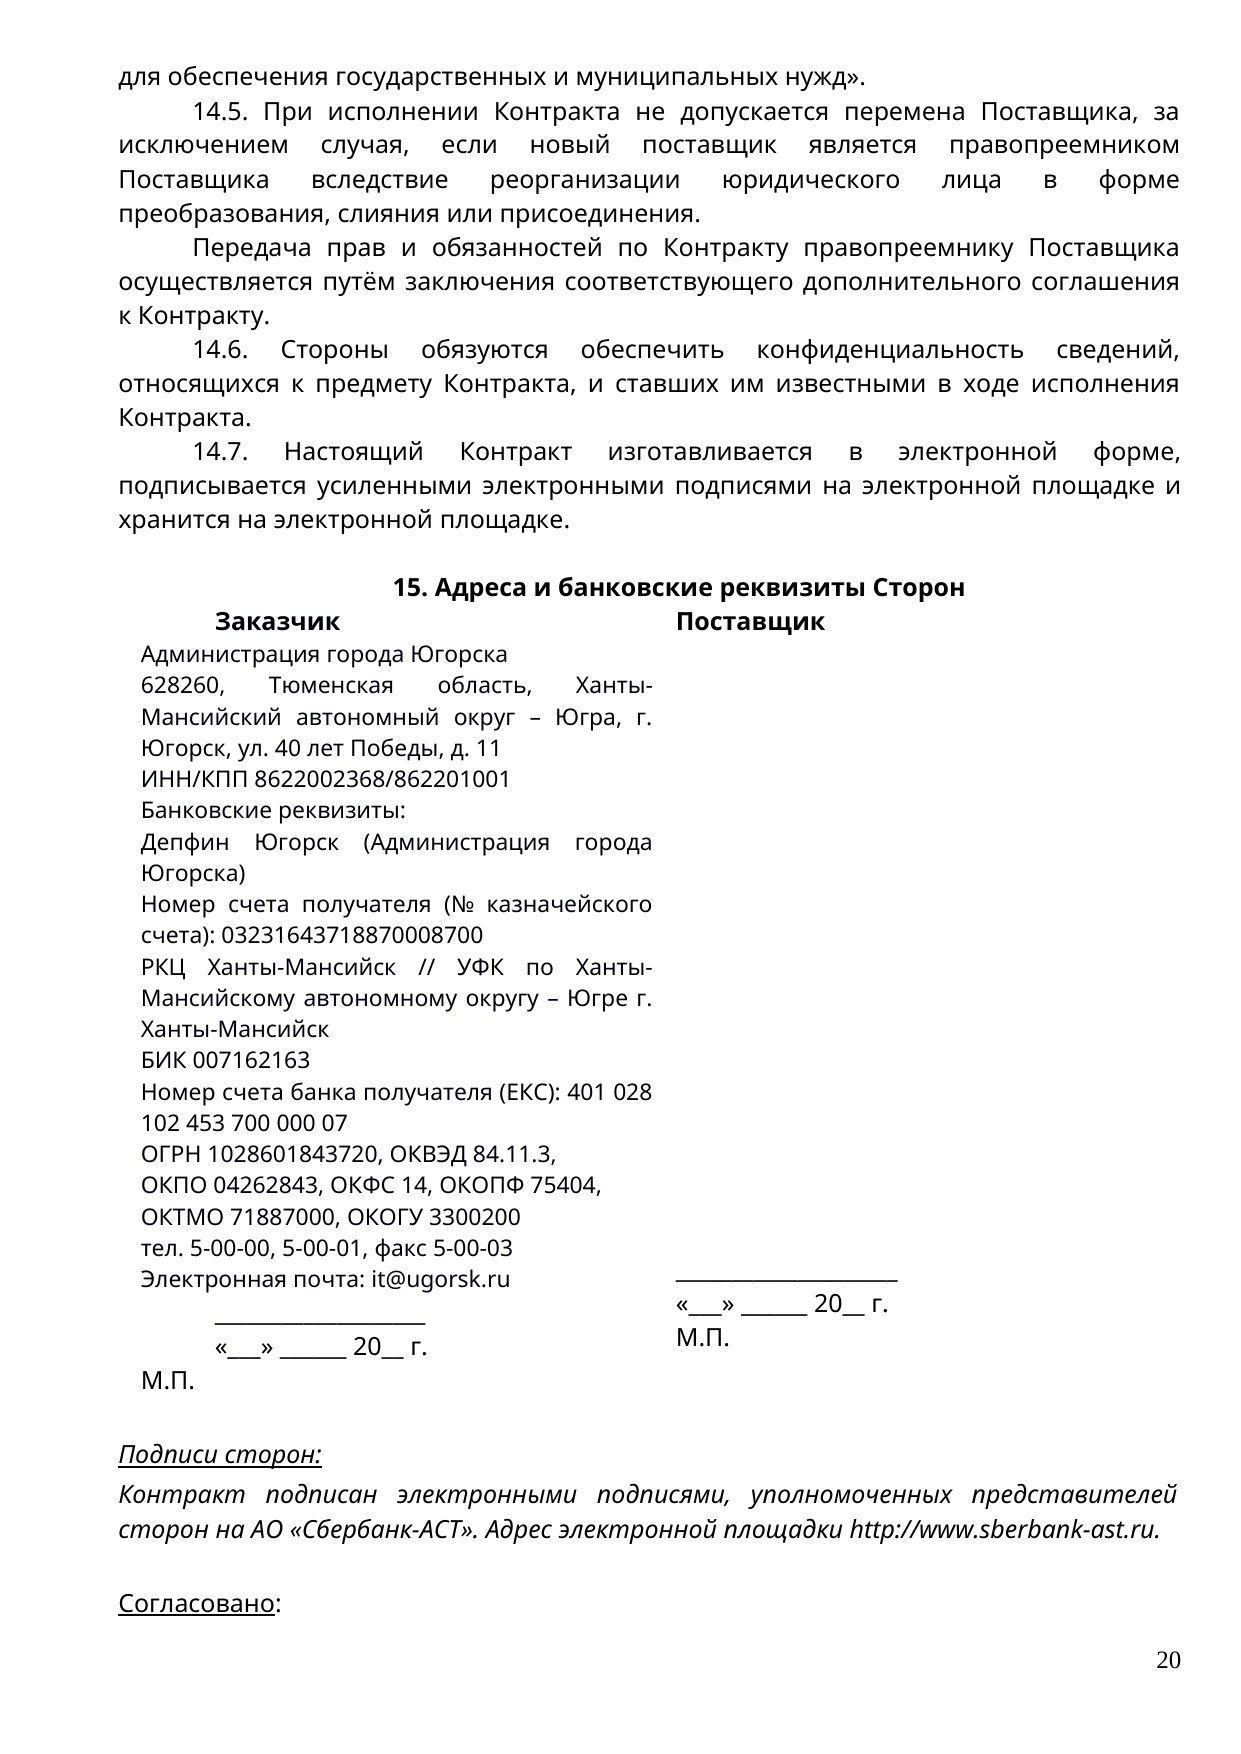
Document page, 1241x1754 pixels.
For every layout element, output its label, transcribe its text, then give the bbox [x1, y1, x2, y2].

table_header Поставщик ____________________ «___» ______ 20__ г. М.П. [664, 604, 1115, 1397]
text 14.6. Стороны обязуются обеспечить конфиденциальность сведений, относящихся к предмету Контракта, и ставших им известными в ходе исполнения Контракта. [118, 332, 1181, 434]
text 14.7. Настоящий Контракт изготавливается в электронной форме, подписывается усиленными электронными подписями на электронной площадке и хранится на электронной площадке. [118, 434, 1181, 536]
text 14.5. При исполнении Контракта не допускается перемена Поставщика, за исключением случая, если новый поставщик является правопреемником Поставщика вследствие реорганизации юридического лица в форме преобразования, слияния или присоединения. [118, 93, 1181, 229]
text Согласовано: [118, 1586, 1181, 1620]
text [118, 59, 1181, 93]
text 15. Адреса и банковские реквизиты Сторон [118, 570, 1181, 604]
text Передача прав и обязанностей по Контракту правопреемнику Поставщика осуществляется путём заключения соответствующего дополнительного соглашения к Контракту. [118, 229, 1181, 332]
text Подписи сторон: [118, 1437, 1181, 1471]
text Контракт подписан электронными подписями, уполномоченных представителей сторон на АО «Сбербанк-АСТ». Адрес электронной площадки http://www.sberbank-ast.ru. [118, 1477, 1181, 1545]
table_header Заказчик Администрация города Югорска 628260, Тюменская область, Ханты-Мансийский автономный округ – Югра, г. Югорск, ул. 40 лет Победы, д. 11 ИНН/КПП 8622002368/862201001 Банковские реквизиты: Депфин Югорск (Администрация города Югорска) Номер счета получателя (№ казначейского счета): 03231643718870008700 РКЦ Ханты-Мансийск // УФК по Ханты-Мансийскому автономному округу – Югре г. Ханты-Мансийск БИК 007162163 Номер счета банка получателя (ЕКС): 401 028 102 453 700 000 07 ОГРН 1028601843720, ОКВЭД 84.11.3, ОКПО 04262843, ОКФС 14, ОКОПФ 75404, ОКТМО 71887000, ОКОГУ 3300200 тел. 5-00-00, 5-00-01, факс 5-00-03 Электронная почта: it@ugorsk.ru ___________________ «___» ______ 20__ г. М.П. [129, 604, 664, 1397]
